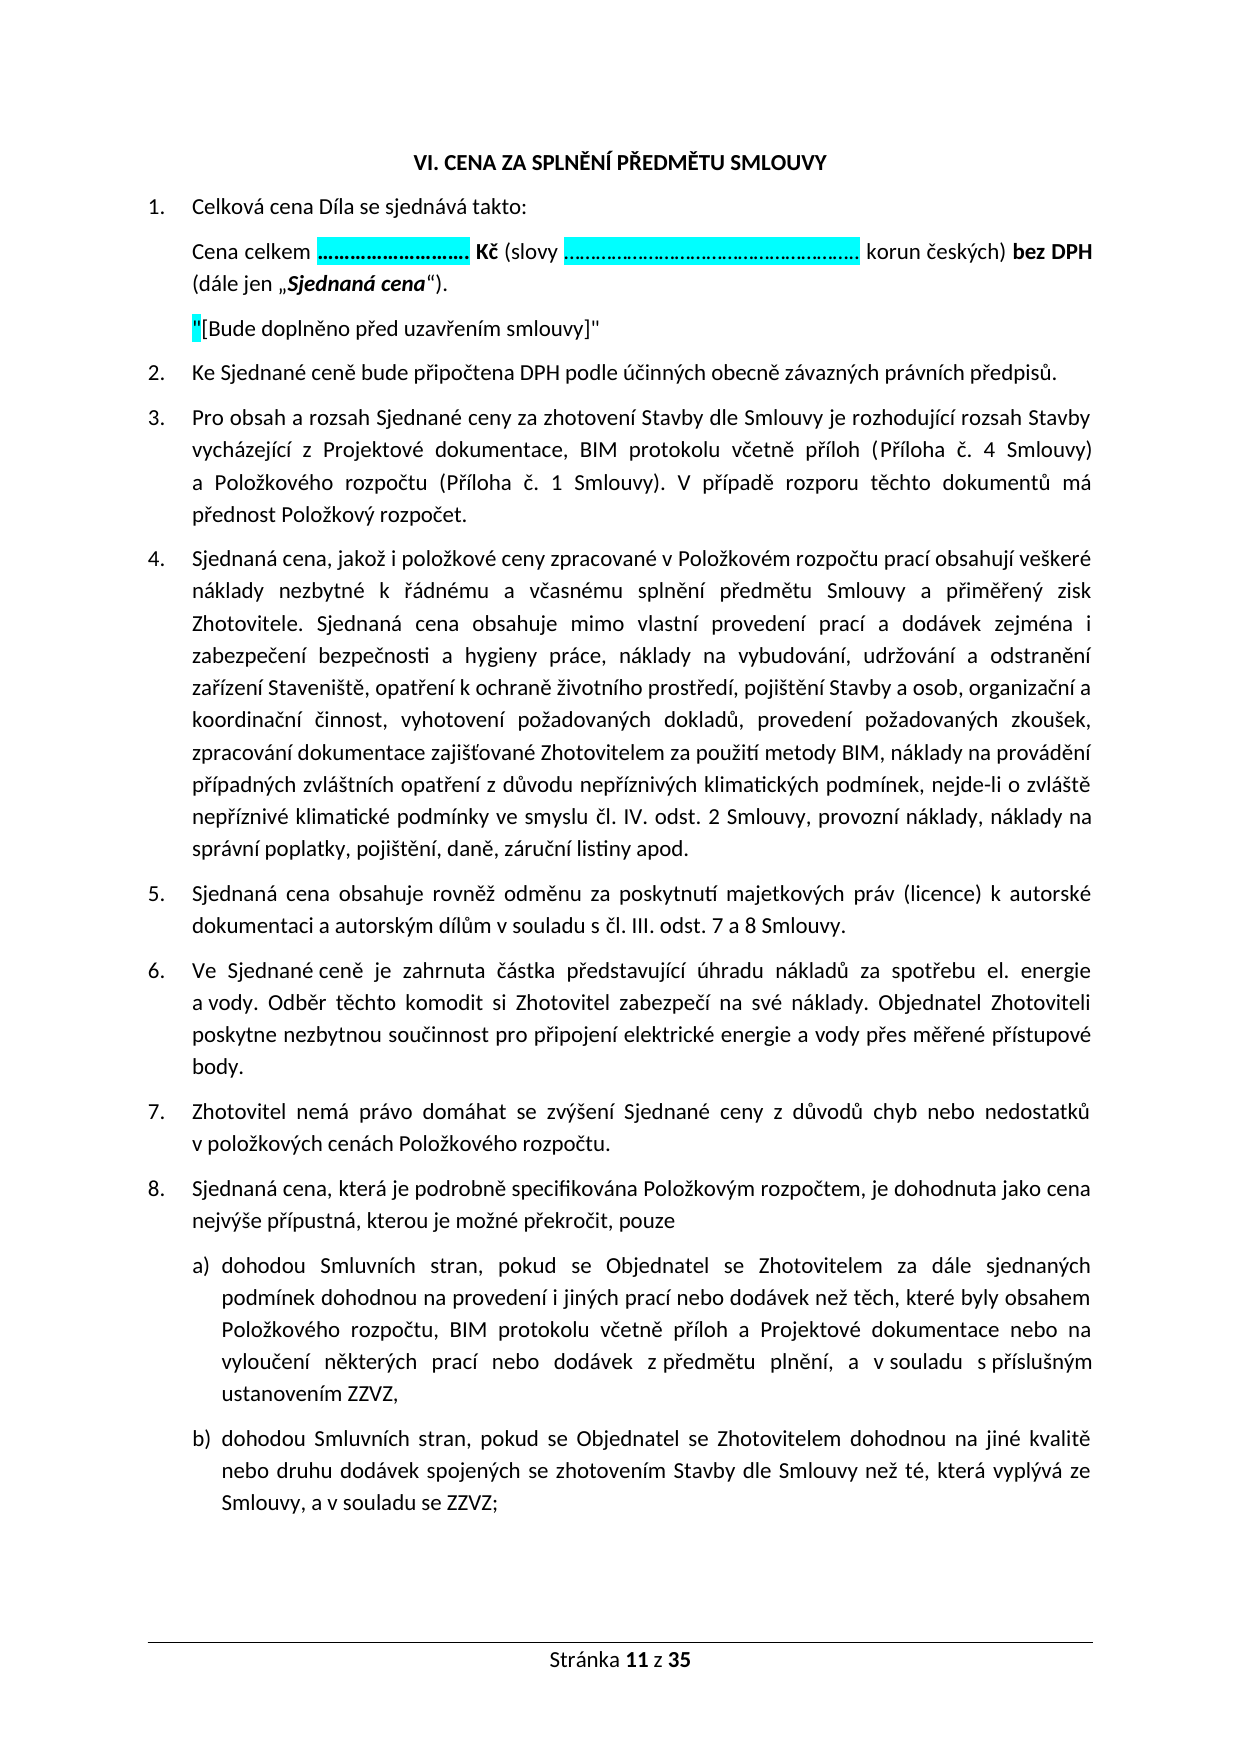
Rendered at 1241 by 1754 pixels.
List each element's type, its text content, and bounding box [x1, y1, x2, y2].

text Cena celkem ………………………. Kč (slovy ……………………………………………….. korun českých) bez DPH (dále jen „Sjednaná cena“). [192, 237, 1093, 297]
list Sjednaná cena obsahuje rovněž odměnu za poskytnutí majetkových práv (licence) k autorské dokumentaci a autorským dílům v souladu s čl. III. odst. 7 a 8 Smlouvy. [148, 879, 1093, 939]
list dohodou Smluvních stran, pokud se Objednatel se Zhotovitelem za dále sjednaných podmínek dohodnou na provedení i jiných prací nebo dodávek než těch, které byly obsahem Položkového rozpočtu, BIM protokolu včetně příloh a Projektové dokumentace nebo na vyloučení některých prací nebo dodávek z předmětu plnění, a v souladu s příslušným ustanovením ZZVZ, [192, 1251, 1093, 1407]
list Ve Sjednané ceně je zahrnuta částka představující úhradu nákladů za spotřebu el. energie a vody. Odběr těchto komodit si Zhotovitel zabezpečí na své náklady. Objednatel Zhotoviteli poskytne nezbytnou součinnost pro připojení elektrické energie a vody přes měřené přístupové body. [148, 956, 1093, 1080]
list Sjednaná cena, která je podrobně specifikována Položkovým rozpočtem, je dohodnuta jako cena nejvýše přípustná, kterou je možné překročit, pouze [148, 1174, 1093, 1234]
list Zhotovitel nemá právo domáhat se zvýšení Sjednané ceny z důvodů chyb nebo nedostatků v položkových cenách Položkového rozpočtu. [148, 1097, 1093, 1157]
list Pro obsah a rozsah Sjednané ceny za zhotovení Stavby dle Smlouvy je rozhodující rozsah Stavby vycházející z Projektové dokumentace, BIM protokolu včetně příloh (Příloha č. 4 Smlouvy) a Položkového rozpočtu (Příloha č. 1 Smlouvy). V případě rozporu těchto dokumentů má přednost Položkový rozpočet. [148, 403, 1093, 528]
subtitle CENA ZA SPLNĚNÍ PŘEDMĚTU SMLOUVY [148, 148, 1093, 176]
list Sjednaná cena, jakož i položkové ceny zpracované v Položkovém rozpočtu prací obsahují veškeré náklady nezbytné k řádnému a včasnému splnění předmětu Smlouvy a přiměřený zisk Zhotovitele. Sjednaná cena obsahuje mimo vlastní provedení prací a dodávek zejména i zabezpečení bezpečnosti a hygieny práce, náklady na vybudování, udržování a odstranění zařízení Staveniště, opatření k ochraně životního prostředí, pojištění Stavby a osob, organizační a koordinační činnost, vyhotovení požadovaných dokladů, provedení požadovaných zkoušek, zpracování dokumentace zajišťované Zhotovitelem za použití metody BIM, náklady na provádění případných zvláštních opatření z důvodu nepříznivých klimatických podmínek, nejde-li o zvláště nepříznivé klimatické podmínky ve smyslu čl. IV. odst. 2 Smlouvy, provozní náklady, náklady na správní poplatky, pojištění, daně, záruční listiny apod. [148, 544, 1093, 862]
list Ke Sjednané ceně bude připočtena DPH podle účinných obecně závazných právních předpisů. [148, 358, 1093, 387]
list dohodou Smluvních stran, pokud se Objednatel se Zhotovitelem dohodnou na jiné kvalitě nebo druhu dodávek spojených se zhotovením Stavby dle Smlouvy než té, která vyplývá ze Smlouvy, a v souladu se ZZVZ; [192, 1424, 1093, 1517]
list Celková cena Díla se sjednává takto: [148, 192, 1093, 220]
